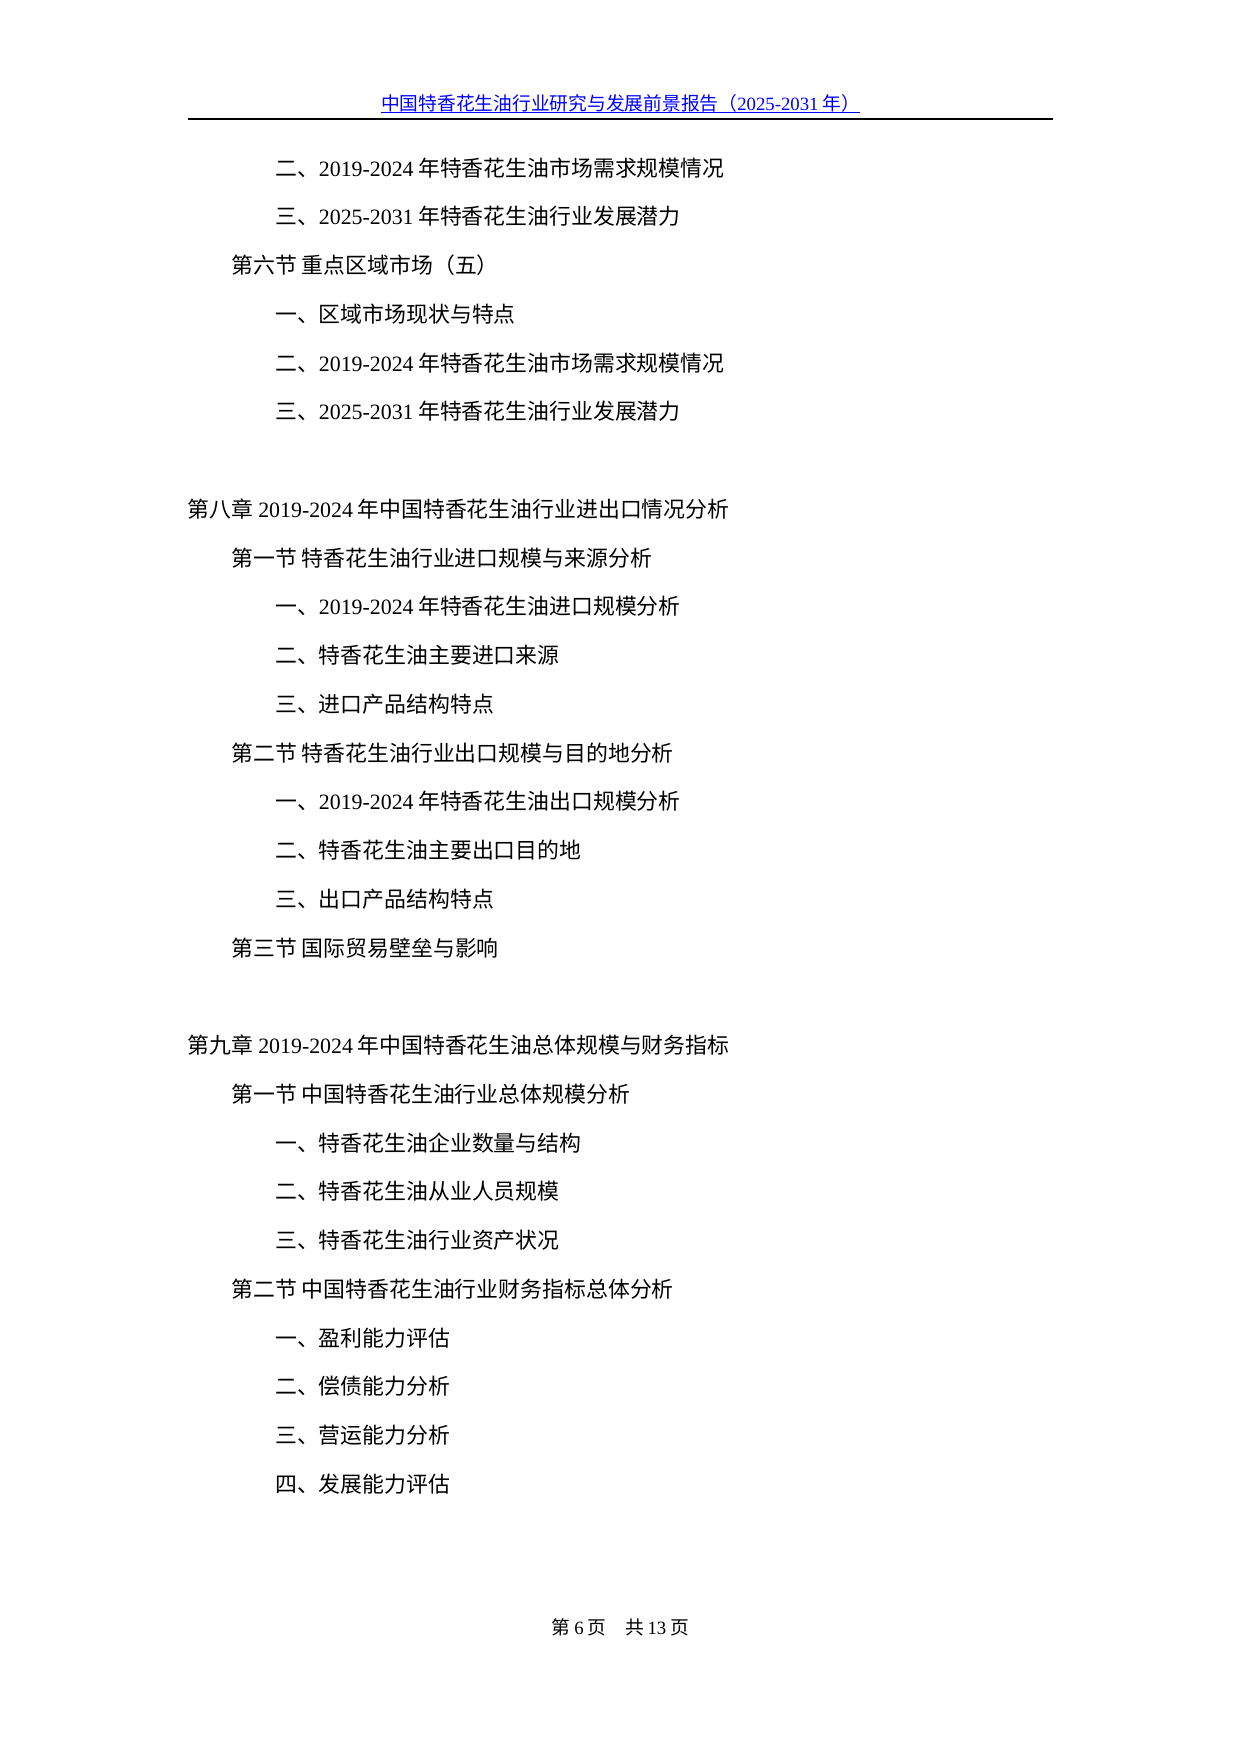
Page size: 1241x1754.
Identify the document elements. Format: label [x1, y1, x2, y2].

text [187, 150, 1053, 1499]
